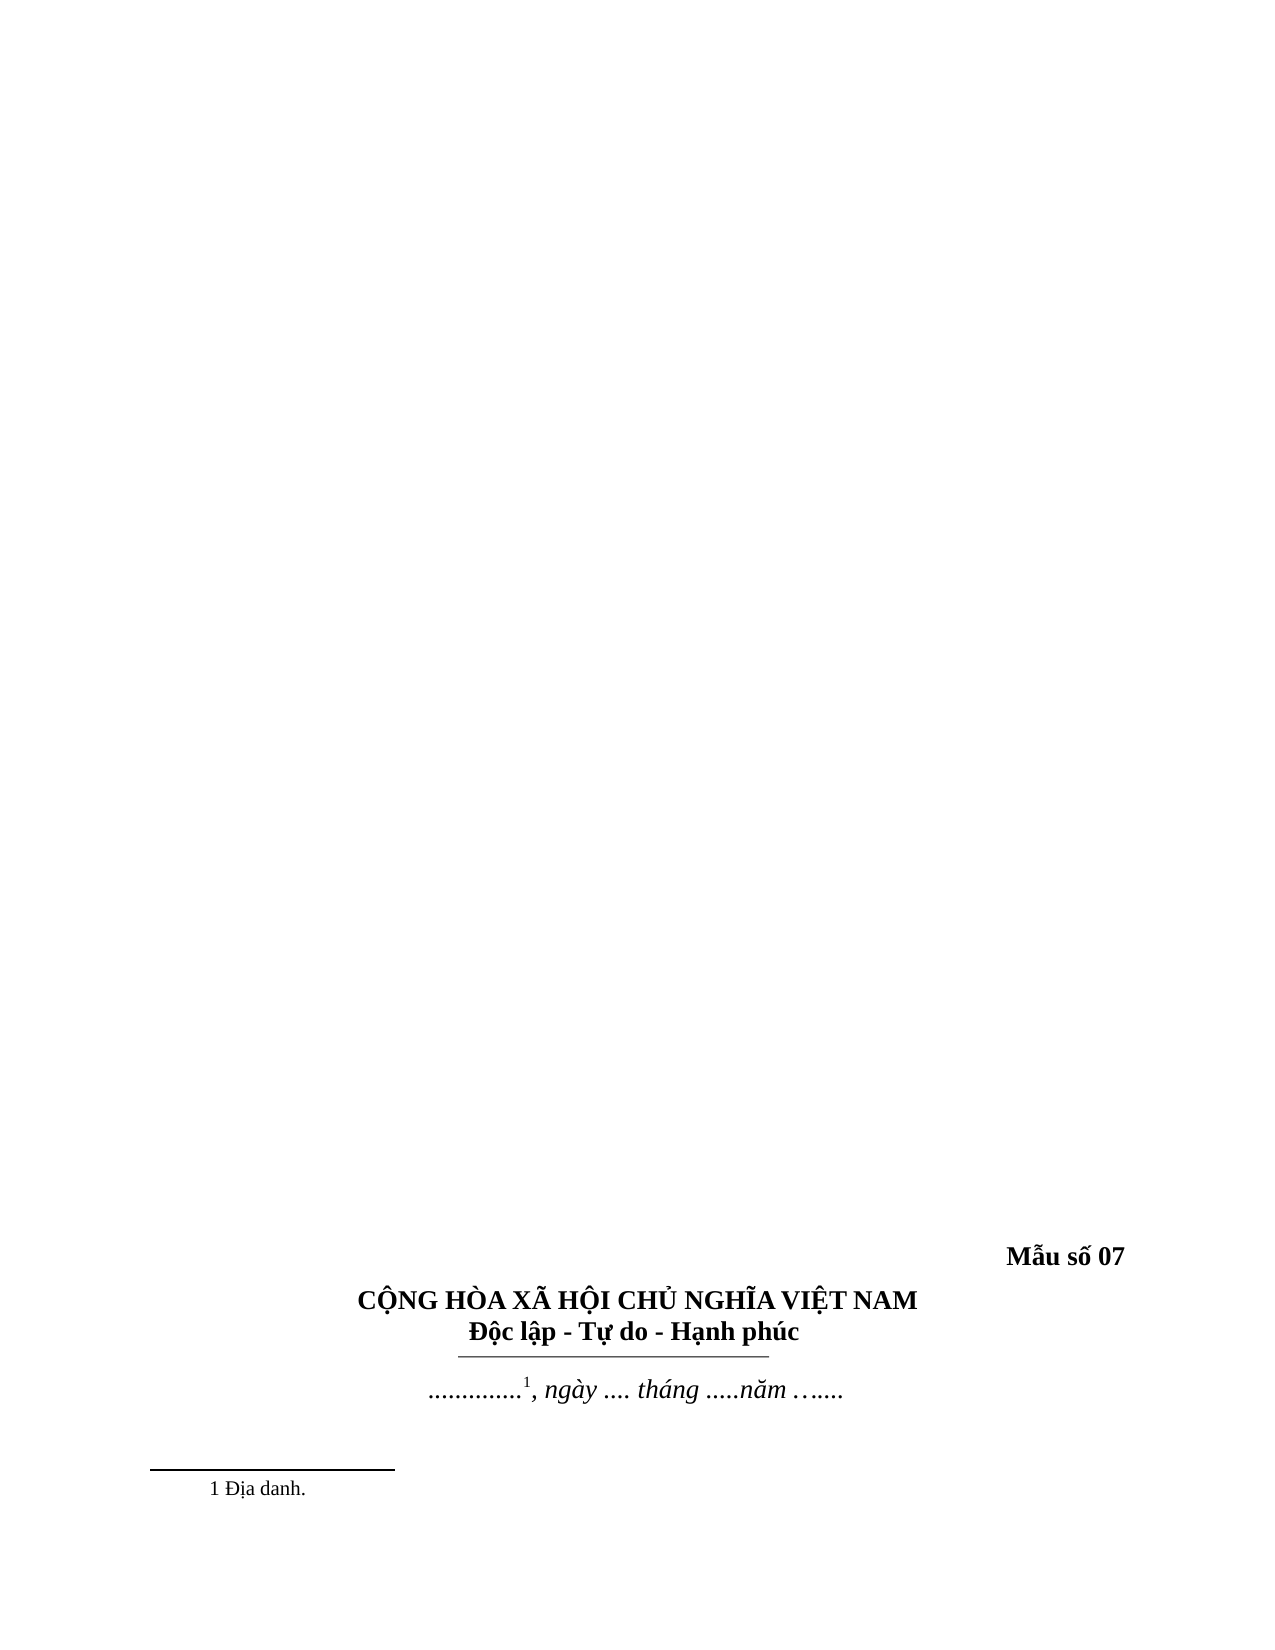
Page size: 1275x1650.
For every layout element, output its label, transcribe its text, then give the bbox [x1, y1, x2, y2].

text .............., ngày .... tháng .....năm ….... [150, 1373, 1125, 1404]
text CỘNG HÒA XÃ HỘI CHỦ NGHĨA VIỆT NAM [150, 1284, 1125, 1315]
text Độc lập - Tự do - Hạnh phúc [150, 1315, 1117, 1346]
text Mẫu số 07 [150, 1240, 1125, 1271]
